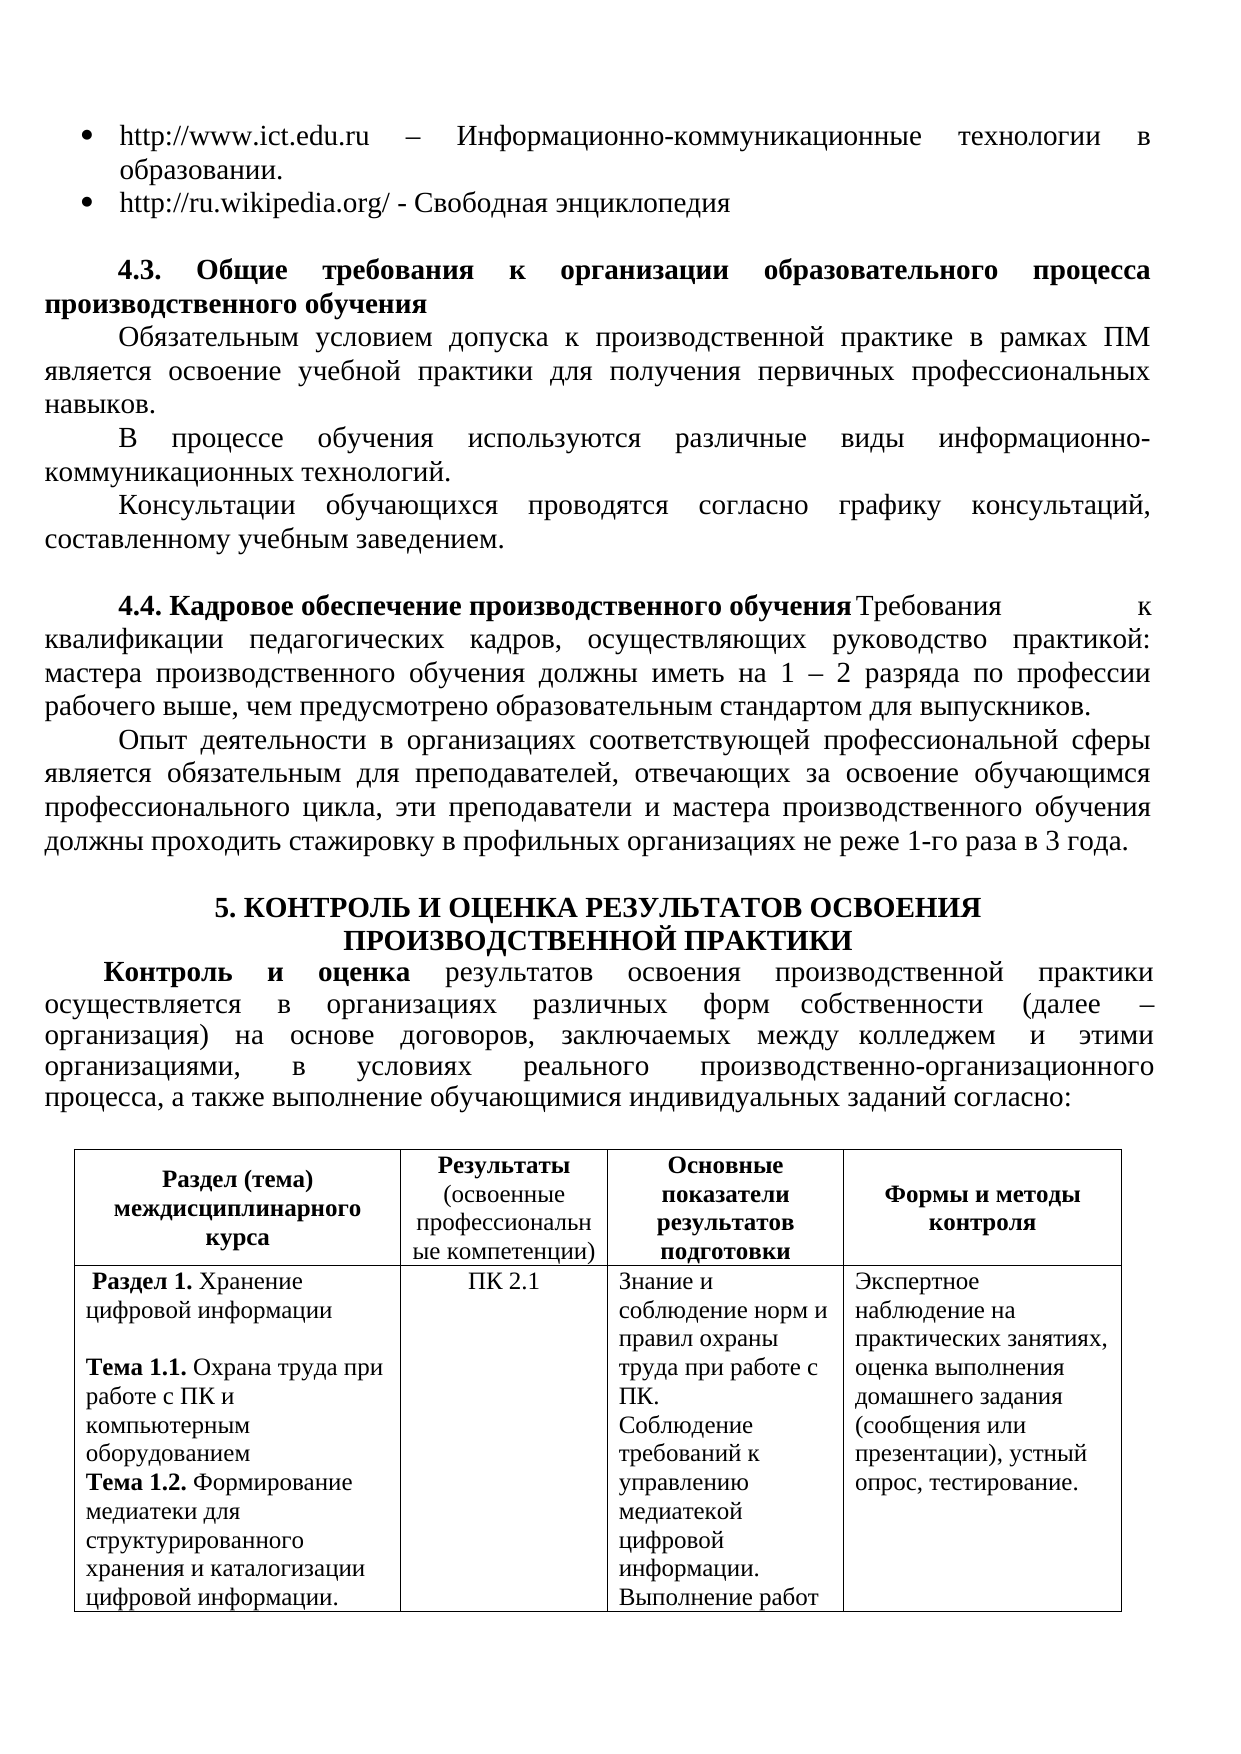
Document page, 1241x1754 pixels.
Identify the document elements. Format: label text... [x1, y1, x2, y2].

text 5. Контроль и оценка результатов освоения ПРОИЗВОДСТВЕННОЙ ПРАКТИКИ [44, 890, 1152, 957]
text 4.4. Кадровое обеспечение производственного обучения Требования к квалификации педагогических кадров, осуществляющих руководство практикой: мастера производственного обучения должны иметь на 1 – 2 разряда по профессии рабочего выше, чем предусмотрено образовательным стандартом для выпускников. [44, 588, 1152, 722]
text Обязательным условием допуска к производственной практике в рамках ПМ является освоение учебной практики для получения первичных профессиональных навыков. [44, 319, 1152, 420]
table_header Формы и методы контроля [844, 1150, 1121, 1265]
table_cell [844, 1266, 1121, 1611]
table_header Результаты (освоенные профессиональные компетенции) [401, 1150, 607, 1265]
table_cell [608, 1266, 843, 1611]
table_header Основные показатели результатов подготовки [608, 1150, 843, 1265]
table_cell ПК 2.1 [401, 1266, 607, 1611]
text Консультации обучающихся проводятся согласно графику консультаций, составленному учебным заведением. [44, 487, 1152, 554]
text 4.3. Общие требования к организации образовательного процесса производственного обучения [44, 252, 1152, 319]
text Контроль и оценка результатов освоения производственной практики осуществляется в организациях различных форм собственности (далее – организация) на основе договоров, заключаемых между колледжем и этими организациями, в условиях реального производственно-организационного процесса, а также выполнение обучающимися индивидуальных заданий согласно: [44, 957, 1154, 1113]
text Опыт деятельности в организациях соответствующей профессиональной сферы является обязательным для преподавателей, отвечающих за освоение обучающимся профессионального цикла, эти преподаватели и мастера производственного обучения должны проходить стажировку в профильных организациях не реже 1-го раза в 3 года. [44, 722, 1152, 856]
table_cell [75, 1266, 400, 1611]
text В процессе обучения используются различные виды информационно-коммуникационных технологий. [44, 420, 1152, 487]
list http://ru.wikipedia.org/ - Свободная энциклопедия [82, 185, 1152, 219]
table_header Раздел (тема) междисциплинарного курса [75, 1150, 400, 1265]
list http://www.ict.edu.ru – Информационно-коммуникационные технологии в образовании. [82, 118, 1152, 185]
